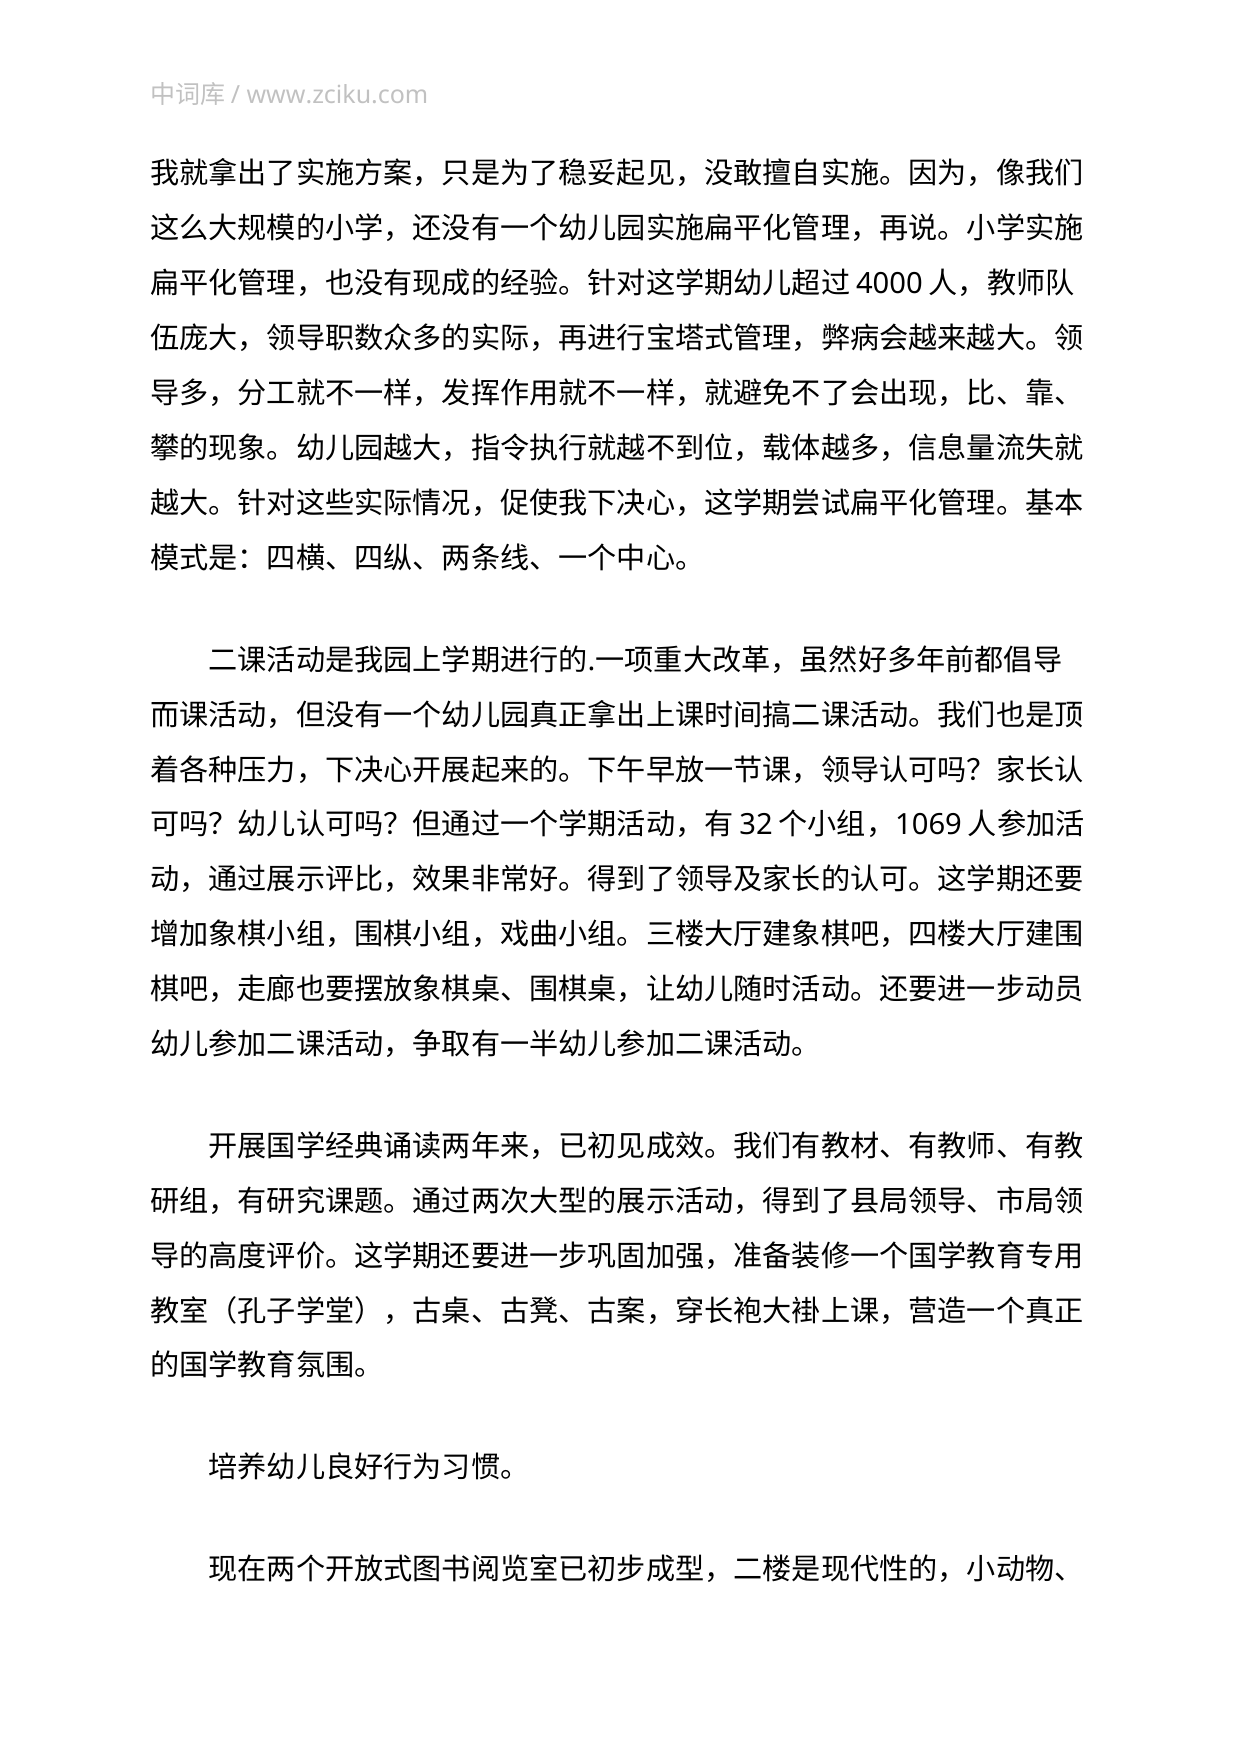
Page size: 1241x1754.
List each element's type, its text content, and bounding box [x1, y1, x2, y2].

text 二课活动是我园上学期进行的.一项重大改革，虽然好多年前都倡导而课活动，但没有一个幼儿园真正拿出上课时间搞二课活动。我们也是顶着各种压力，下决心开展起来的。下午早放一节课，领导认可吗？家长认可吗？幼儿认可吗？但通过一个学期活动，有32个小组，1069人参加活动，通过展示评比，效果非常好。得到了领导及家长的认可。这学期还要增加象棋小组，围棋小组，戏曲小组。三楼大厅建象棋吧，四楼大厅建围棋吧，走廊也要摆放象棋桌、围棋桌，让幼儿随时活动。还要进一步动员幼儿参加二课活动，争取有一半幼儿参加二课活动。 [150, 636, 1090, 1063]
text 开展国学经典诵读两年来，已初见成效。我们有教材、有教师、有教研组，有研究课题。通过两次大型的展示活动，得到了县局领导、市局领导的高度评价。这学期还要进一步巩固加强，准备装修一个国学教育专用教室（孔子学堂），古桌、古凳、古案，穿长袍大褂上课，营造一个真正的国学教育氛围。 [150, 1122, 1090, 1384]
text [150, 1546, 1090, 1588]
text 培养幼儿良好行为习惯。 [150, 1444, 1090, 1486]
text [150, 150, 1090, 577]
